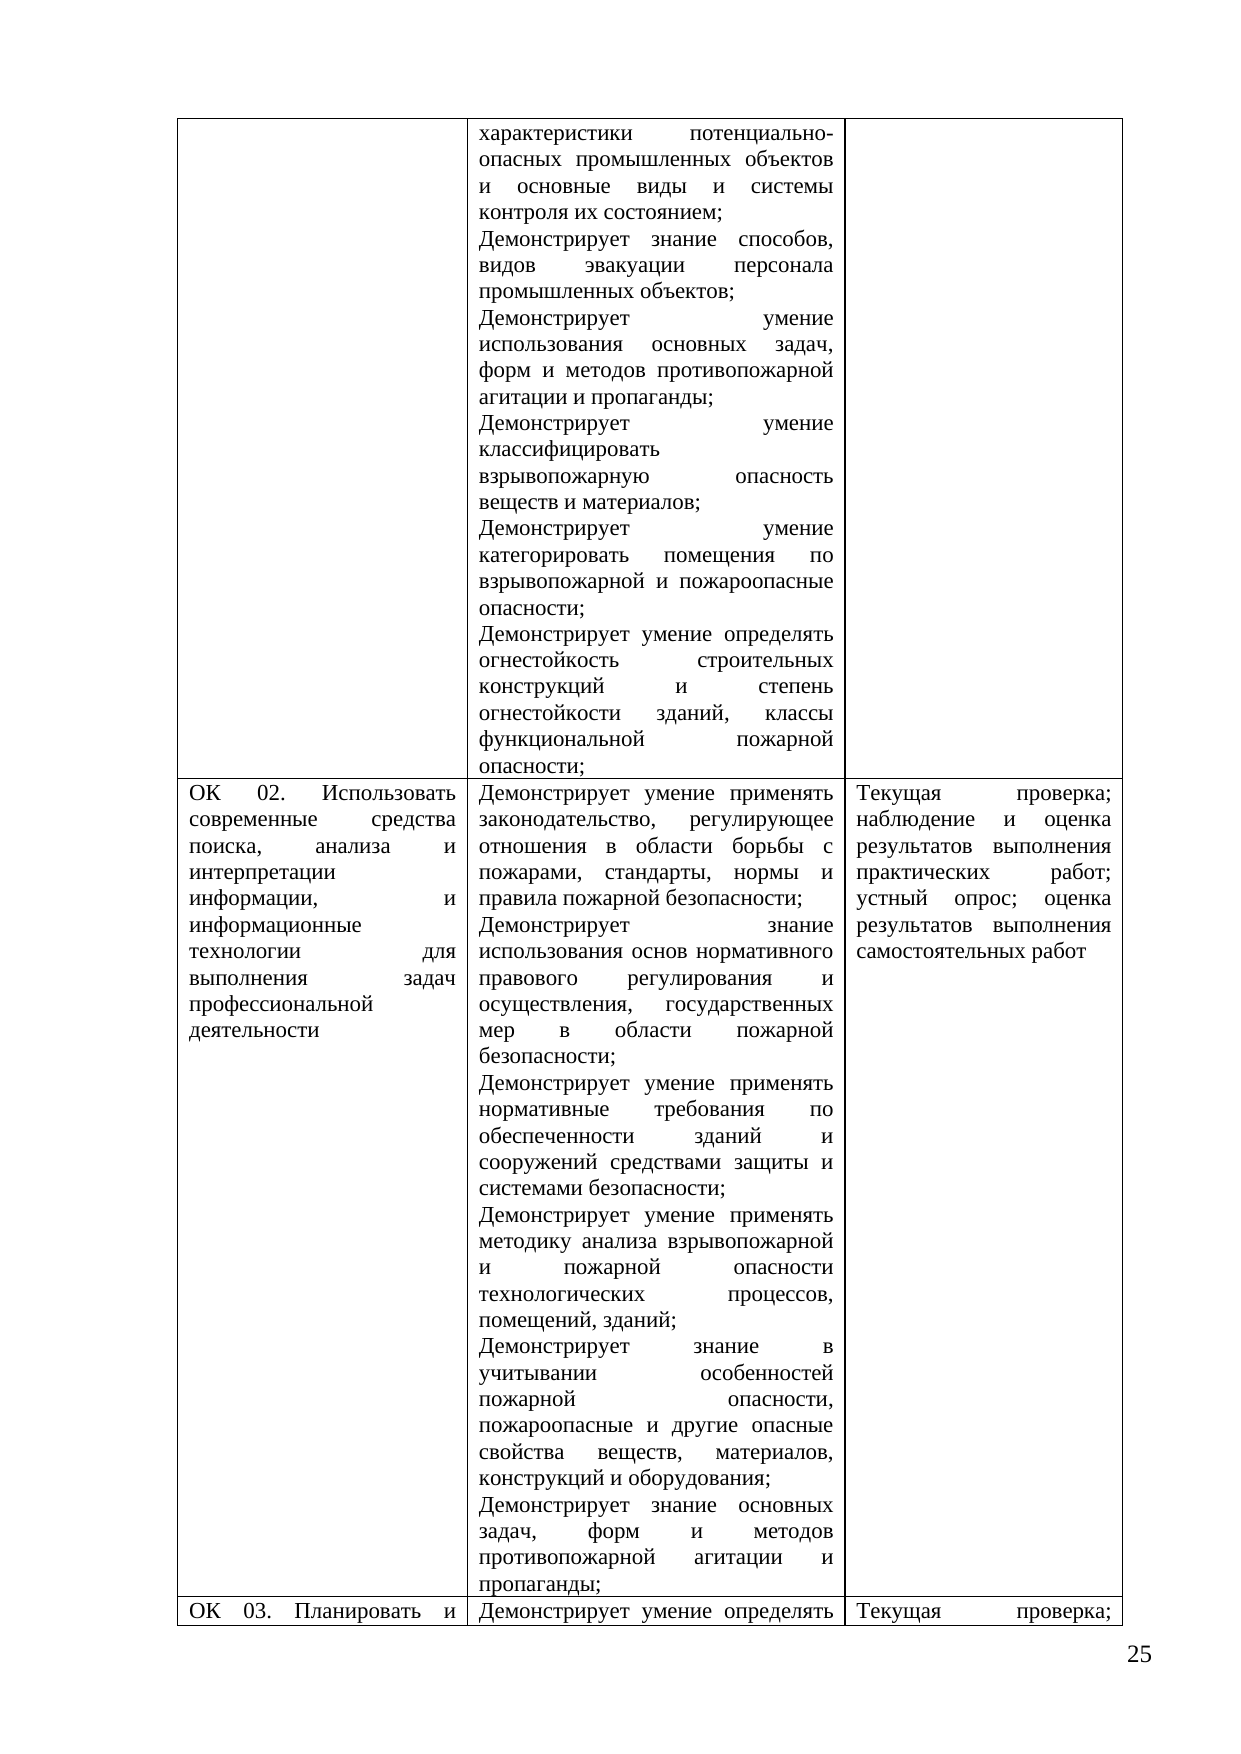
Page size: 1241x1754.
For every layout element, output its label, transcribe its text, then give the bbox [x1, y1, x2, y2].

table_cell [846, 1597, 1122, 1625]
table_cell Демонстрирует умение применять законодательство, регулирующее отношения в области борьбы с пожарами, стандарты, нормы и правила пожарной безопасности; Демонстрирует знание использования основ нормативного правового регулирования и осуществления, государственных мер в области пожарной безопасности; Демонстрирует умение применять нормативные требования по обеспеченности зданий и сооружений средствами защиты и системами безопасности; Демонстрирует умение применять методику анализа взрывопожарной и пожарной опасности технологических процессов, помещений, зданий; Демонстрирует знание в учитывании особенностей пожарной опасности, пожароопасные и другие опасные свойства веществ, материалов, конструкций и оборудования; Демонстрирует знание основных задач, форм и методов противопожарной агитации и пропаганды; [468, 779, 844, 1596]
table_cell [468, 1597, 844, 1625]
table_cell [468, 119, 844, 778]
table_cell Текущая проверка; наблюдение и оценка результатов выполнения практических работ; устный опрос; оценка результатов выполнения самостоятельных работ [846, 779, 1122, 1596]
table_cell ОК 02. Использовать современные средства поиска, анализа и интерпретации информации, и информационные технологии для выполнения задач профессиональной деятельности [178, 779, 467, 1596]
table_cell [846, 119, 1122, 778]
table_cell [178, 119, 467, 778]
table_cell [178, 1597, 467, 1625]
